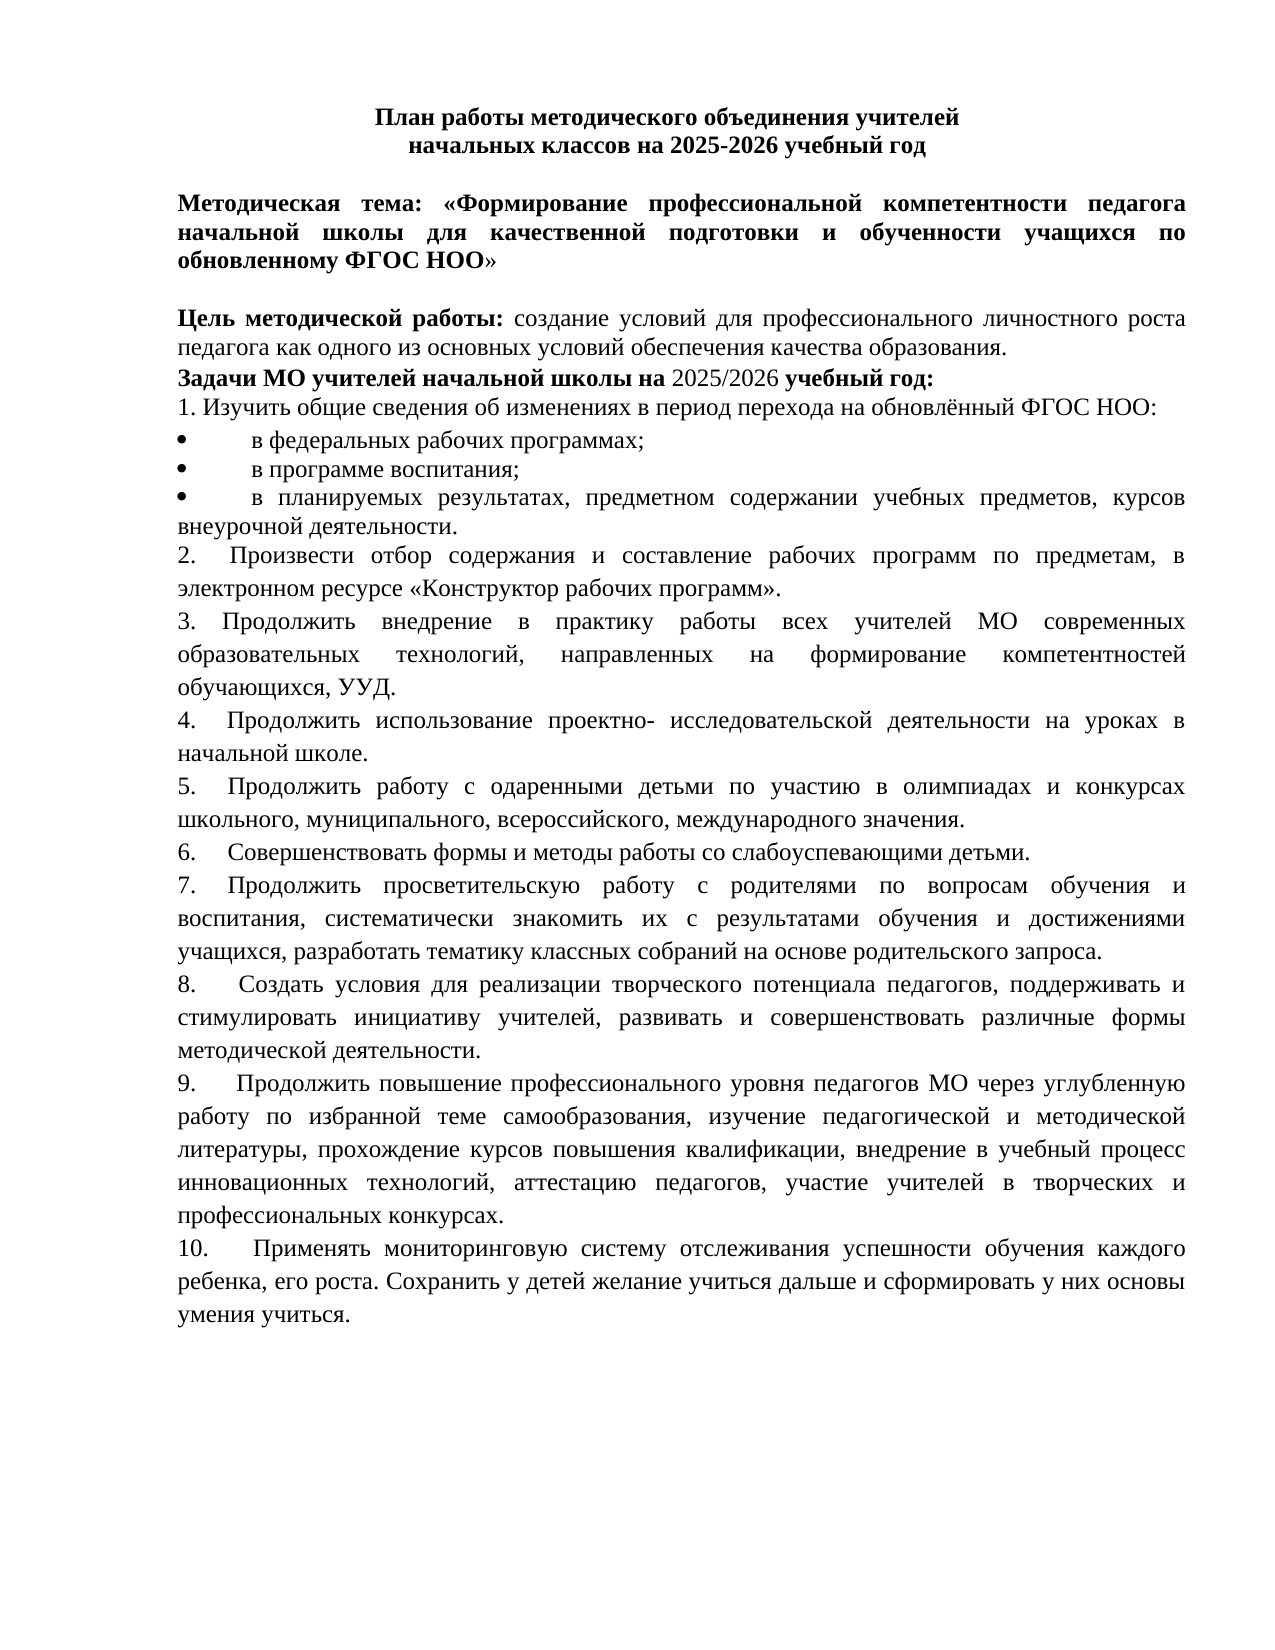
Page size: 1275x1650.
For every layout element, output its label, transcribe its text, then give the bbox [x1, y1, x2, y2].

text 4. Продолжить использование проектно- исследовательской деятельности на уроках в начальной школе. [177, 705, 1186, 767]
list в федеральных рабочих программах; [177, 425, 1186, 454]
text 8. Создать условия для реализации творческого потенциала педагогов, поддерживать и стимулировать инициативу учителей, развивать и совершенствовать различные формы методической деятельности. [177, 969, 1186, 1064]
text начальных классов на 2025-2026 учебный год [148, 131, 1186, 159]
list в программе воспитания; [177, 454, 1186, 482]
text 6. Совершенствовать формы и методы работы со слабоуспевающими детьми. [177, 837, 1186, 866]
text 2. Произвести отбор содержания и составление рабочих программ по предметам, в электронном ресурсе «Конструктор рабочих программ». [177, 540, 1186, 602]
text 3. Продолжить внедрение в практику работы всех учителей МО современных образовательных технологий, направленных на формирование компетентностей обучающихся, УУД. [177, 606, 1186, 701]
text 5. Продолжить работу с одаренными детьми по участию в олимпиадах и конкурсах школьного, муниципального, всероссийского, международного значения. [177, 771, 1186, 833]
text План работы методического объединения учителей [148, 102, 1186, 131]
list в планируемых результатах, предметном содержании учебных предметов, курсов внеурочной деятельности. [177, 482, 1186, 540]
text 7. Продолжить просветительскую работу с родителями по вопросам обучения и воспитания, систематически знакомить их с результатами обучения и достижениями учащихся, разработать тематику классных собраний на основе родительского запроса. [177, 870, 1186, 965]
text 1. Изучить общие сведения об изменениях в период перехода на обновлённый ФГОС НОО: [177, 392, 1186, 421]
text 9. Продолжить повышение профессионального уровня педагогов МО через углубленную работу по избранной теме самообразования, изучение педагогической и методической литературы, прохождение курсов повышения квалификации, внедрение в учебный процесс инновационных технологий, аттестацию педагогов, участие учителей в творческих и профессиональных конкурсах. [177, 1068, 1186, 1229]
text Методическая тема: «Формирование профессиональной компетентности педагога начальной школы для качественной подготовки и обученности учащихся по обновленному ФГОС НОО» [177, 188, 1186, 274]
text Цель методической работы: создание условий для профессионального личностного роста педагога как одного из основных условий обеспечения качества образования. [177, 303, 1186, 361]
text Задачи МО учителей начальной школы на 2025/2026 учебный год: [177, 361, 1186, 392]
text 10. Применять мониторинговую систему отслеживания успешности обучения каждого ребенка, его роста. Сохранить у детей желание учиться дальше и сформировать у них основы умения учиться. [177, 1233, 1186, 1328]
